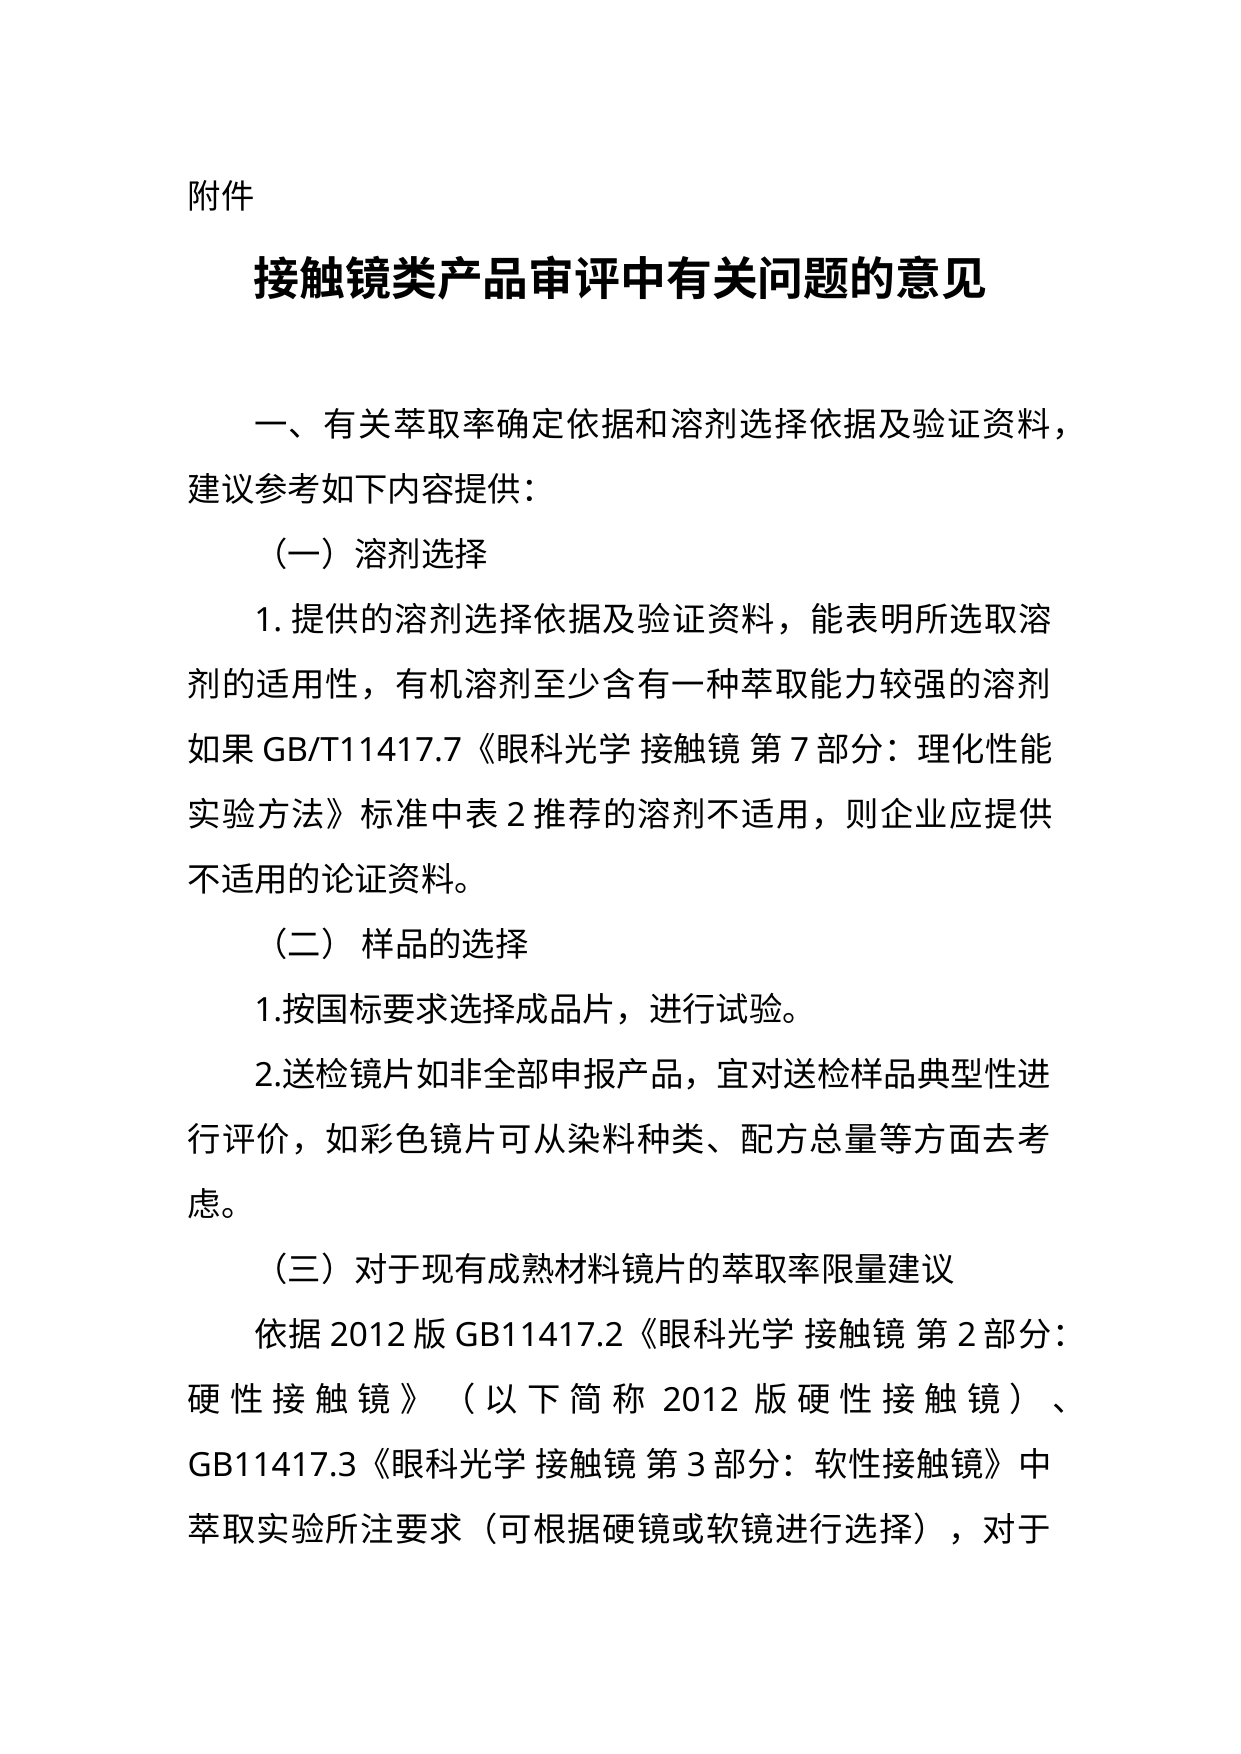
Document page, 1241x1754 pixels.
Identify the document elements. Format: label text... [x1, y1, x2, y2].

text 1. 提供的溶剂选择依据及验证资料，能表明所选取溶剂的适用性，有机溶剂至少含有一种萃取能力较强的溶剂，如果GB/T11417.7《眼科光学 接触镜 第7部分：理化性能实验方法》标准中表2推荐的溶剂不适用，则企业应提供不适用的论证资料。 [187, 584, 1053, 909]
text 接触镜类产品审评中有关问题的意见 [187, 227, 1053, 324]
text （三）对于现有成熟材料镜片的萃取率限量建议 [187, 1234, 1053, 1299]
text （二） 样品的选择 [187, 909, 1053, 974]
text （一）溶剂选择 [187, 519, 1053, 584]
text 2.送检镜片如非全部申报产品，宜对送检样品典型性进行评价，如彩色镜片可从染料种类、配方总量等方面去考虑。 [187, 1039, 1053, 1234]
text 1.按国标要求选择成品片，进行试验。 [187, 974, 1053, 1039]
text 一、有关萃取率确定依据和溶剂选择依据及验证资料，建议参考如下内容提供： [187, 389, 1053, 519]
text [187, 1299, 1053, 1559]
text 附件 [187, 162, 1053, 227]
